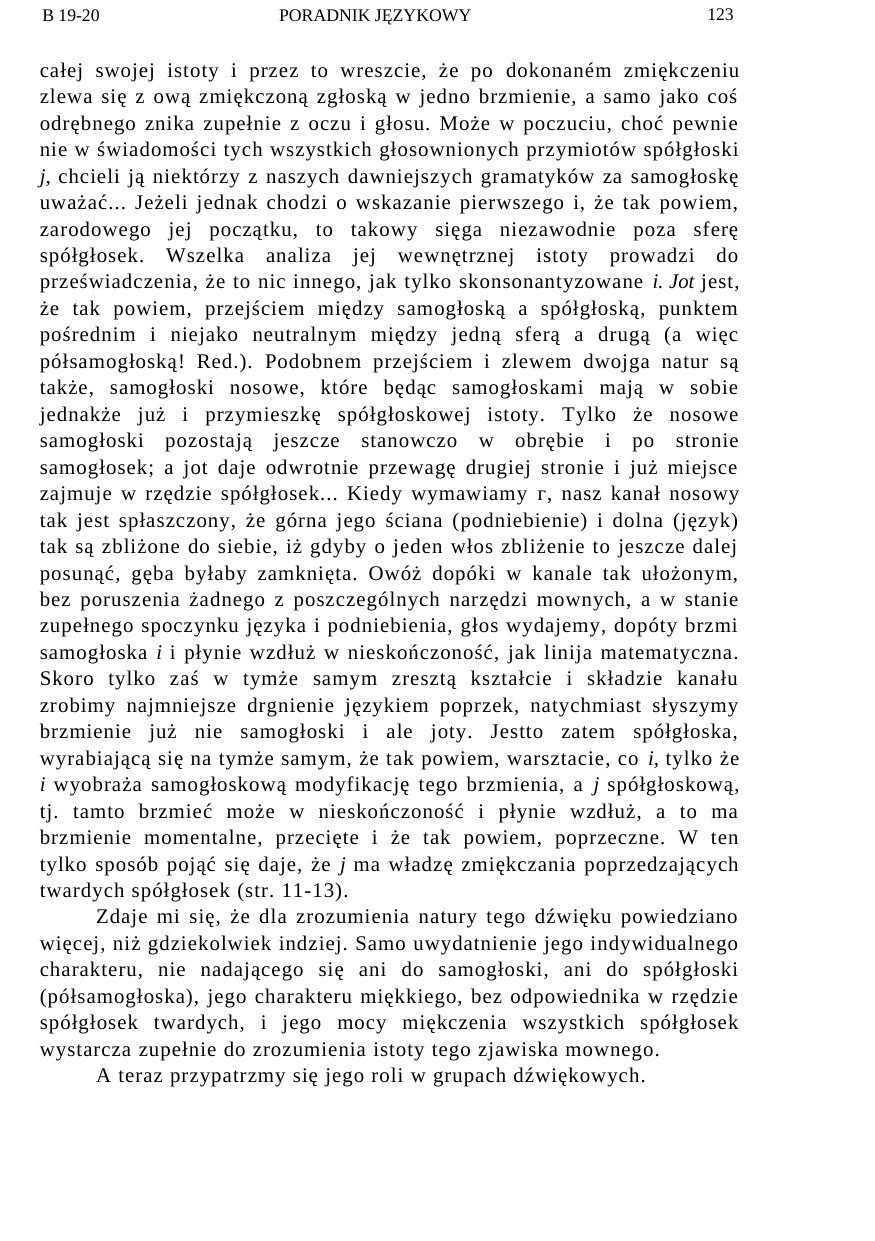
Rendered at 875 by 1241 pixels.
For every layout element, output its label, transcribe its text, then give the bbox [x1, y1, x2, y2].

text В 19-20 [42, 7, 99, 25]
text PORADNIK JĘZYKOWY [279, 7, 471, 25]
text A teraz przypatrzmy się jego roli w grupach dźwiękowych. [39, 1061, 739, 1088]
text 123 [707, 6, 734, 24]
text Zdaje mi się, że dla zrozumienia natury tego dźwięku powiedziano więcej, niż gdziekolwiek indziej. Samo uwydatnienie jego indywidualnego charakteru, nie nadającego się ani do samogłoski, ani do spółgłoski (półsamogłoska), jego charakteru miękkiego, bez odpowiednika w rzędzie spółgłosek twardych, i jego mocy miękczenia wszystkich spółgłosek wystarcza zupełnie do zrozumienia istoty tego zjawiska mownego. [39, 903, 739, 1061]
text całej swojej istoty i przez to wreszcie, że po dokonaném zmiękczeniu zlewa się z ową zmiękczoną zgłoską w jedno brzmienie, a samo jako coś odrębnego znika zupełnie z oczu i głosu. Może w poczuciu, choć pewnie nie w świadomości tych wszystkich głosownionych przymiotów spółgłoski j, chcieli ją niektórzy z naszych dawniejszych gramatyków za samogłoskę uważać... Jeżeli jednak chodzi o wskazanie pierwszego i, że tak powiem, zarodowego jej początku, to takowy sięga niezawodnie poza sferę spółgłosek. Wszelka analiza jej wewnętrznej istoty prowadzi do przeświadczenia, że to nic innego, jak tylko skonsonantyzowane i. Jot jest, że tak powiem, przejściem między samogłoską a spółgłoską, punktem pośrednim i niejako neutralnym między jedną sferą a drugą (a więc półsamogłoską! Red.). Podobnem przejściem i zlewem dwojga natur są także, samogłoski nosowe, które będąc samogłoskami mają w sobie jednakże już i przymieszkę spółgłoskowej istoty. Tylko że nosowe samogłoski pozostają jeszcze stanowczo w obrębie i po stronie samogłosek; a jot daje odwrotnie przewagę drugiej stronie i już miejsce zajmuje w rzędzie spółgłosek... Kiedy wymawiamy г, nasz kanał nosowy tak jest spłaszczony, że górna jego ściana (podniebienie) i dolna (język) tak są zbliżone do siebie, iż gdyby o jeden włos zbliżenie to jeszcze dalej posunąć, gęba byłaby zamknięta. Owóż dopóki w kanale tak ułożonym, bez poruszenia żadnego z poszczególnych narzędzi mownych, a w stanie zupełnego spoczynku języka i podniebienia, głos wydajemy, dopóty brzmi samogłoska i i płynie wzdłuż w nieskończoność, jak linija matematyczna. Skoro tylko zaś w tymże samym zresztą kształcie i składzie kanału zrobimy najmniejsze drgnienie językiem poprzek, natychmiast słyszymy brzmienie już nie samogłoski i ale joty. Jestto zatem spółgłoska, wyrabiającą się na tymże samym, że tak powiem, warsztacie, co i, tylko że i wyobraża samogłoskową modyfikację tego brzmienia, a j spółgłoskową, tj. tamto brzmieć może w nieskończoność i płynie wzdłuż, a to ma brzmienie momentalne, przecięte i że tak powiem, poprzeczne. W ten tylko sposób pojąć się daje, że j ma władzę zmiękczania poprzedzających twardych spółgłosek (str. 11-13). [39, 56, 739, 903]
